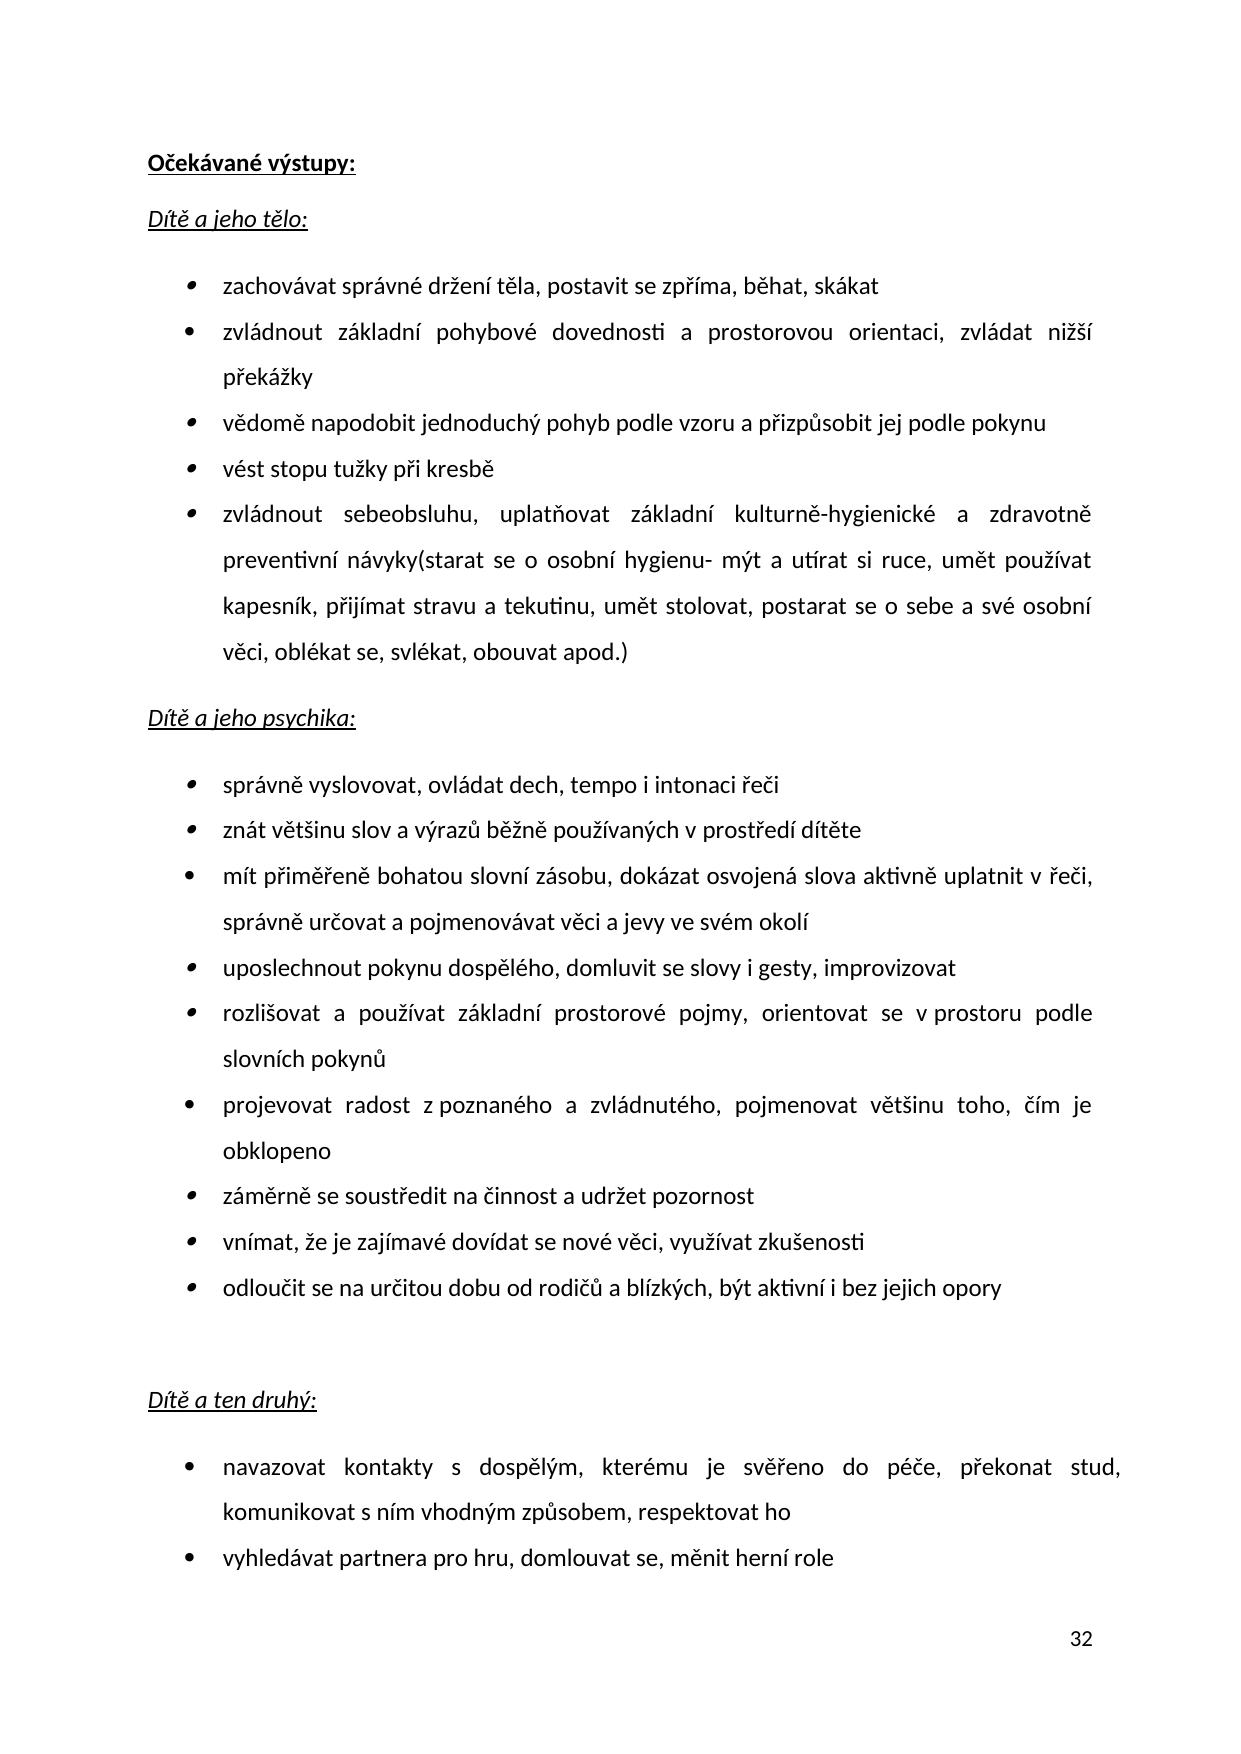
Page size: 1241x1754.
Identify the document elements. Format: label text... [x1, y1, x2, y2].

list vnímat, že je zajímavé dovídat se nové věci, využívat zkušenosti [185, 1226, 1093, 1257]
list vyhledávat partnera pro hru, domlouvat se, měnit herní role [185, 1542, 1122, 1573]
text Dítě a ten druhý: [148, 1384, 1122, 1415]
list odloučit se na určitou dobu od rodičů a blízkých, být aktivní i bez jejich opory [185, 1272, 1093, 1302]
list mít přiměřeně bohatou slovní zásobu, dokázat osvojená slova aktivně uplatnit v řeči, správně určovat a pojmenovávat věci a jevy ve svém okolí [185, 860, 1093, 937]
list vést stopu tužky při kresbě [185, 453, 1093, 483]
text Očekávané výstupy: [148, 148, 1093, 178]
text Dítě a jeho psychika: [148, 702, 1093, 733]
list uposlechnout pokynu dospělého, domluvit se slovy i gesty, improvizovat [185, 952, 1093, 982]
text Dítě a jeho tělo: [148, 203, 1093, 234]
list vědomě napodobit jednoduchý pohyb podle vzoru a přizpůsobit jej podle pokynu [185, 407, 1093, 438]
list projevovat radost z poznaného a zvládnutého, pojmenovat většinu toho, čím je obklopeno [185, 1089, 1093, 1165]
list navazovat kontakty s dospělým, kterému je svěřeno do péče, překonat stud, komunikovat s ním vhodným způsobem, respektovat ho [185, 1451, 1122, 1527]
list zachovávat správné držení těla, postavit se zpříma, běhat, skákat [185, 270, 1093, 301]
list zvládnout sebeobsluhu, uplatňovat základní kulturně-hygienické a zdravotně preventivní návyky(starat se o osobní hygienu- mýt a utírat si ruce, umět používat kapesník, přijímat stravu a tekutinu, umět stolovat, postarat se o sebe a své osobní věci, oblékat se, svlékat, obouvat apod.) [185, 499, 1093, 666]
list záměrně se soustředit na činnost a udržet pozornost [185, 1181, 1093, 1211]
list znát většinu slov a výrazů běžně používaných v prostředí dítěte [185, 815, 1093, 845]
list zvládnout základní pohybové dovednosti a prostorovou orientaci, zvládat nižší překážky [185, 316, 1093, 392]
list správně vyslovovat, ovládat dech, tempo i intonaci řeči [185, 769, 1093, 799]
list rozlišovat a používat základní prostorové pojmy, orientovat se v prostoru podle slovních pokynů [185, 998, 1093, 1074]
